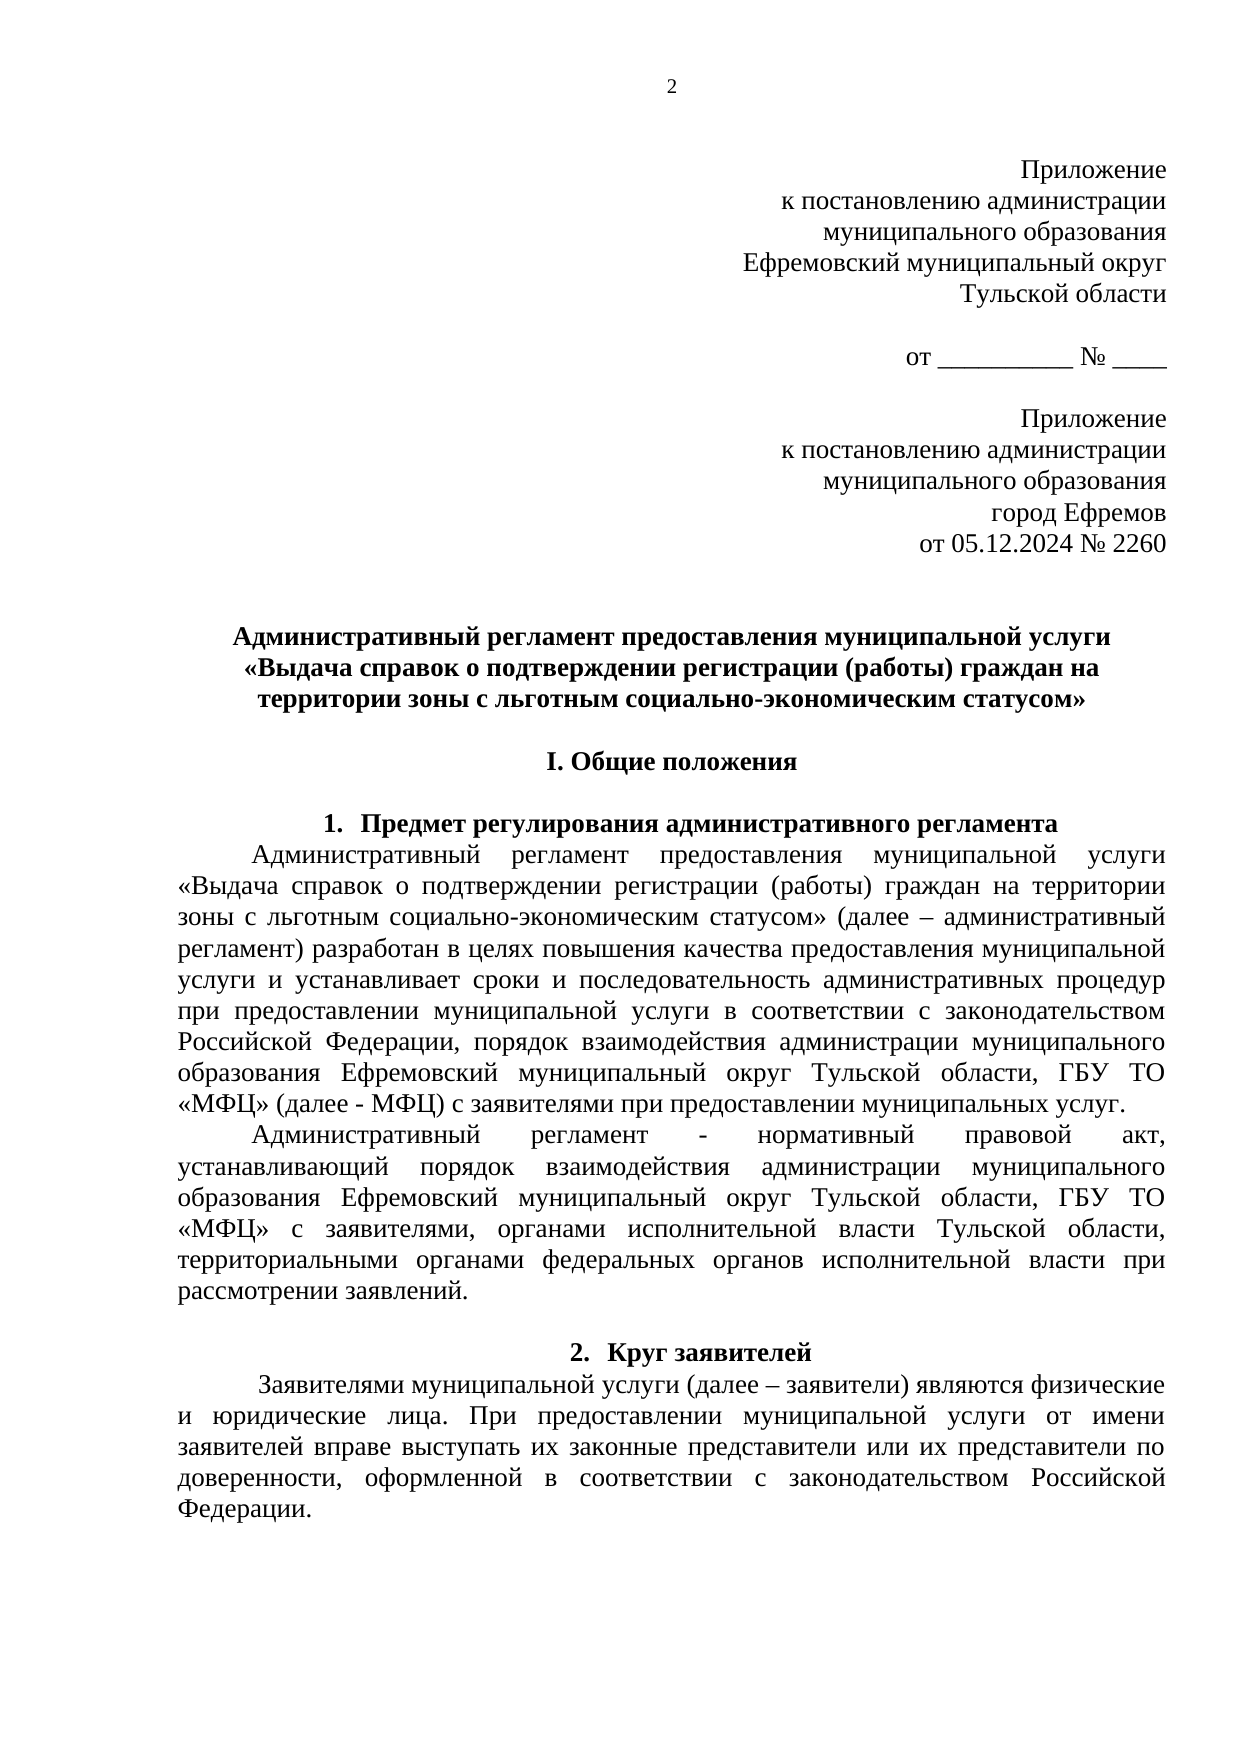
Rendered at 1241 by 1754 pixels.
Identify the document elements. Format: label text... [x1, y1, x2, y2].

text Административный регламент предоставления муниципальной услуги «Выдача справок о подтверждении регистрации (работы) граждан на территории зоны с льготным социально-экономическим статусом» [177, 620, 1167, 714]
text город Ефремов [177, 496, 1167, 527]
text муниципального образования [177, 215, 1167, 246]
text от __________ № ____ [177, 340, 1167, 371]
text к постановлению администрации [177, 184, 1167, 215]
text I. Общие положения [177, 745, 1167, 776]
text Административный регламент предоставления муниципальной услуги «Выдача справок о подтверждении регистрации (работы) граждан на территории зоны с льготным социально-экономическим статусом» (далее – административный регламент) разработан в целях повышения качества предоставления муниципальной услуги и устанавливает сроки и последовательность административных процедур при предоставлении муниципальной услуги в соответствии с законодательством Российской Федерации, порядок взаимодействия администрации муниципального образования Ефремовский муниципальный округ Тульской области, ГБУ ТО «МФЦ» (далее - МФЦ) с заявителями при предоставлении муниципальных услуг. [177, 838, 1167, 1118]
text муниципального образования [177, 464, 1167, 496]
text Приложение [177, 153, 1167, 184]
list Предмет регулирования административного регламента [215, 807, 1167, 838]
list Круг заявителей [215, 1337, 1167, 1368]
text Ефремовский муниципальный округ [177, 246, 1167, 278]
text Приложение [177, 402, 1167, 433]
text Заявителями муниципальной услуги (далее – заявители) являются физические и юридические лица. При предоставлении муниципальной услуги от имени заявителей вправе выступать их законные представители или их представители по доверенности, оформленной в соответствии с законодательством Российской Федерации. [177, 1368, 1167, 1523]
text к постановлению администрации [177, 433, 1167, 464]
text Тульской области [177, 278, 1167, 309]
text Административный регламент - нормативный правовой акт, устанавливающий порядок взаимодействия администрации муниципального образования Ефремовский муниципальный округ Тульской области, ГБУ ТО «МФЦ» с заявителями, органами исполнительной власти Тульской области, территориальными органами федеральных органов исполнительной власти при рассмотрении заявлений. [177, 1118, 1167, 1305]
text от 05.12.2024 № 2260 [177, 527, 1167, 558]
